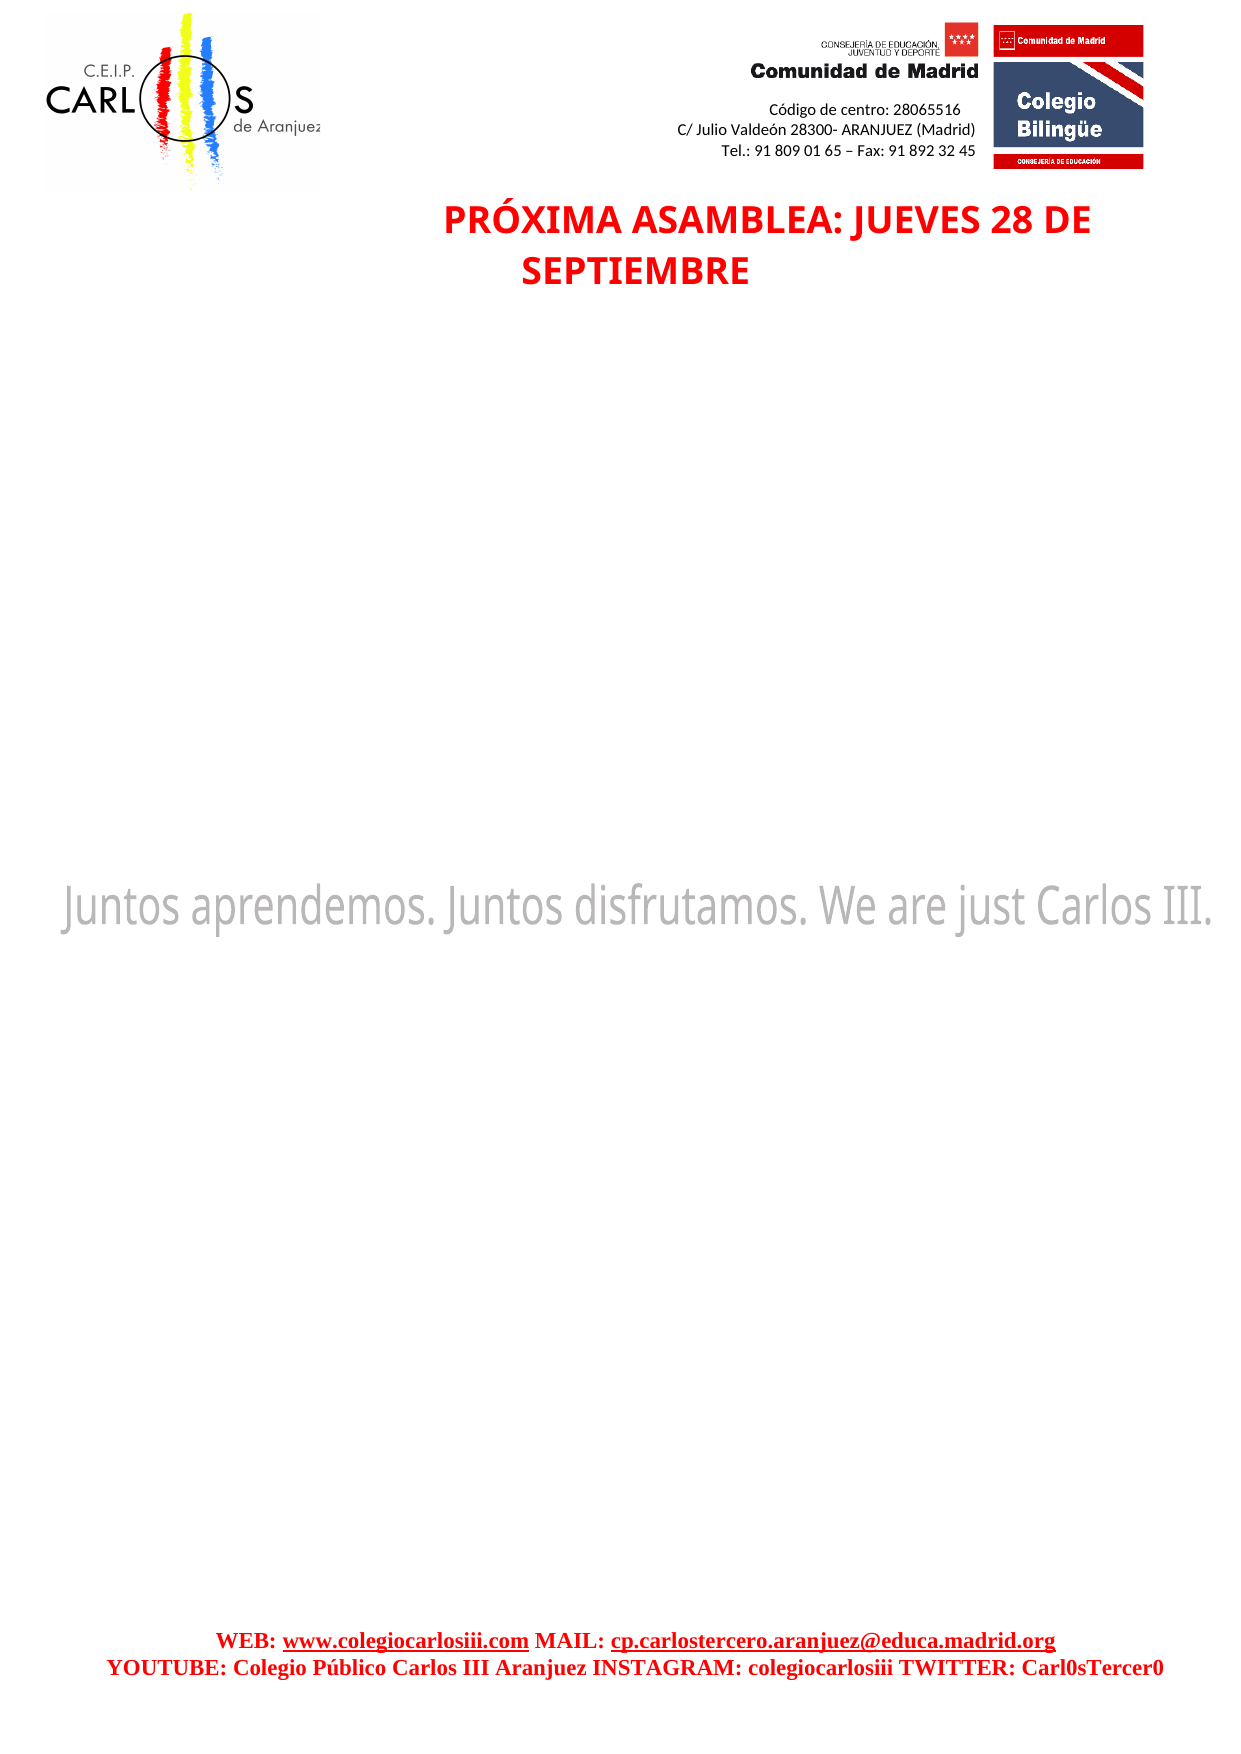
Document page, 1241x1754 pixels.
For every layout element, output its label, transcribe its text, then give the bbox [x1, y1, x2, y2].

text PRÓXIMA ASAMBLEA: JUEVES 28 DE SEPTIEMBRE [750, 193, 1196, 295]
picture [993, 25, 1144, 169]
text PRÓXIMA ASAMBLEA: JUEVES 28 DE SEPTIEMBRE [75, 193, 521, 295]
picture [735, 12, 986, 86]
picture [45, 12, 320, 194]
